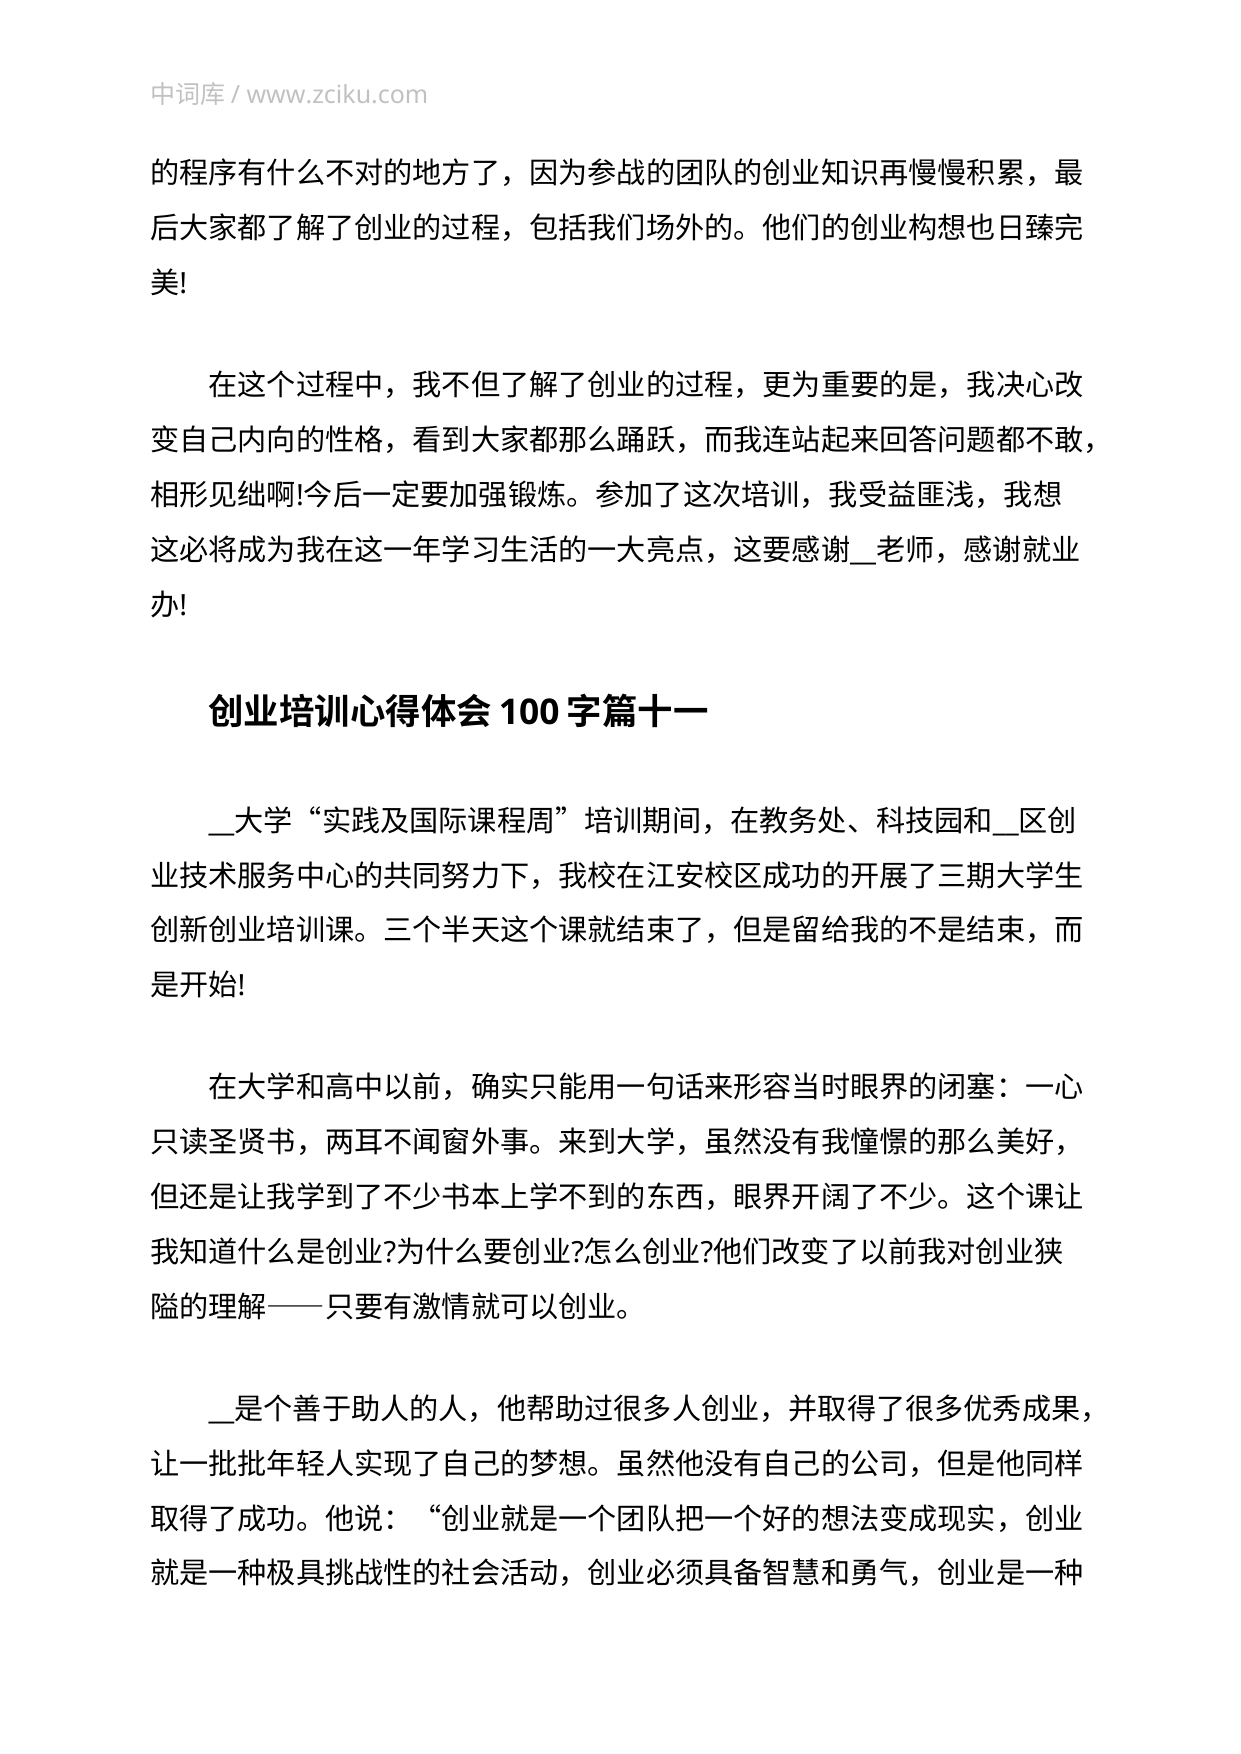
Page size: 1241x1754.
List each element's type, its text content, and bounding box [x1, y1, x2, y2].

text 在大学和高中以前，确实只能用一句话来形容当时眼界的闭塞：一心只读圣贤书，两耳不闻窗外事。来到大学，虽然没有我憧憬的那么美好，但还是让我学到了不少书本上学不到的东西，眼界开阔了不少。这个课让我知道什么是创业?为什么要创业?怎么创业?他们改变了以前我对创业狭隘的理解——只要有激情就可以创业。 [150, 1064, 1090, 1326]
text 在这个过程中，我不但了解了创业的过程，更为重要的是，我决心改变自己内向的性格，看到大家都那么踊跃，而我连站起来回答问题都不敢，相形见绌啊!今后一定要加强锻炼。参加了这次培训，我受益匪浅，我想这必将成为我在这一年学习生活的一大亮点，这要感谢__老师，感谢就业办! [150, 362, 1090, 624]
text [150, 150, 1090, 302]
text __大学“实践及国际课程周”培训期间，在教务处、科技园和__区创业技术服务中心的共同努力下，我校在江安校区成功的开展了三期大学生创新创业培训课。三个半天这个课就结束了，但是留给我的不是结束，而是开始! [150, 797, 1090, 1004]
text 创业培训心得体会100字篇十一 [150, 683, 1090, 735]
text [150, 1385, 1090, 1592]
